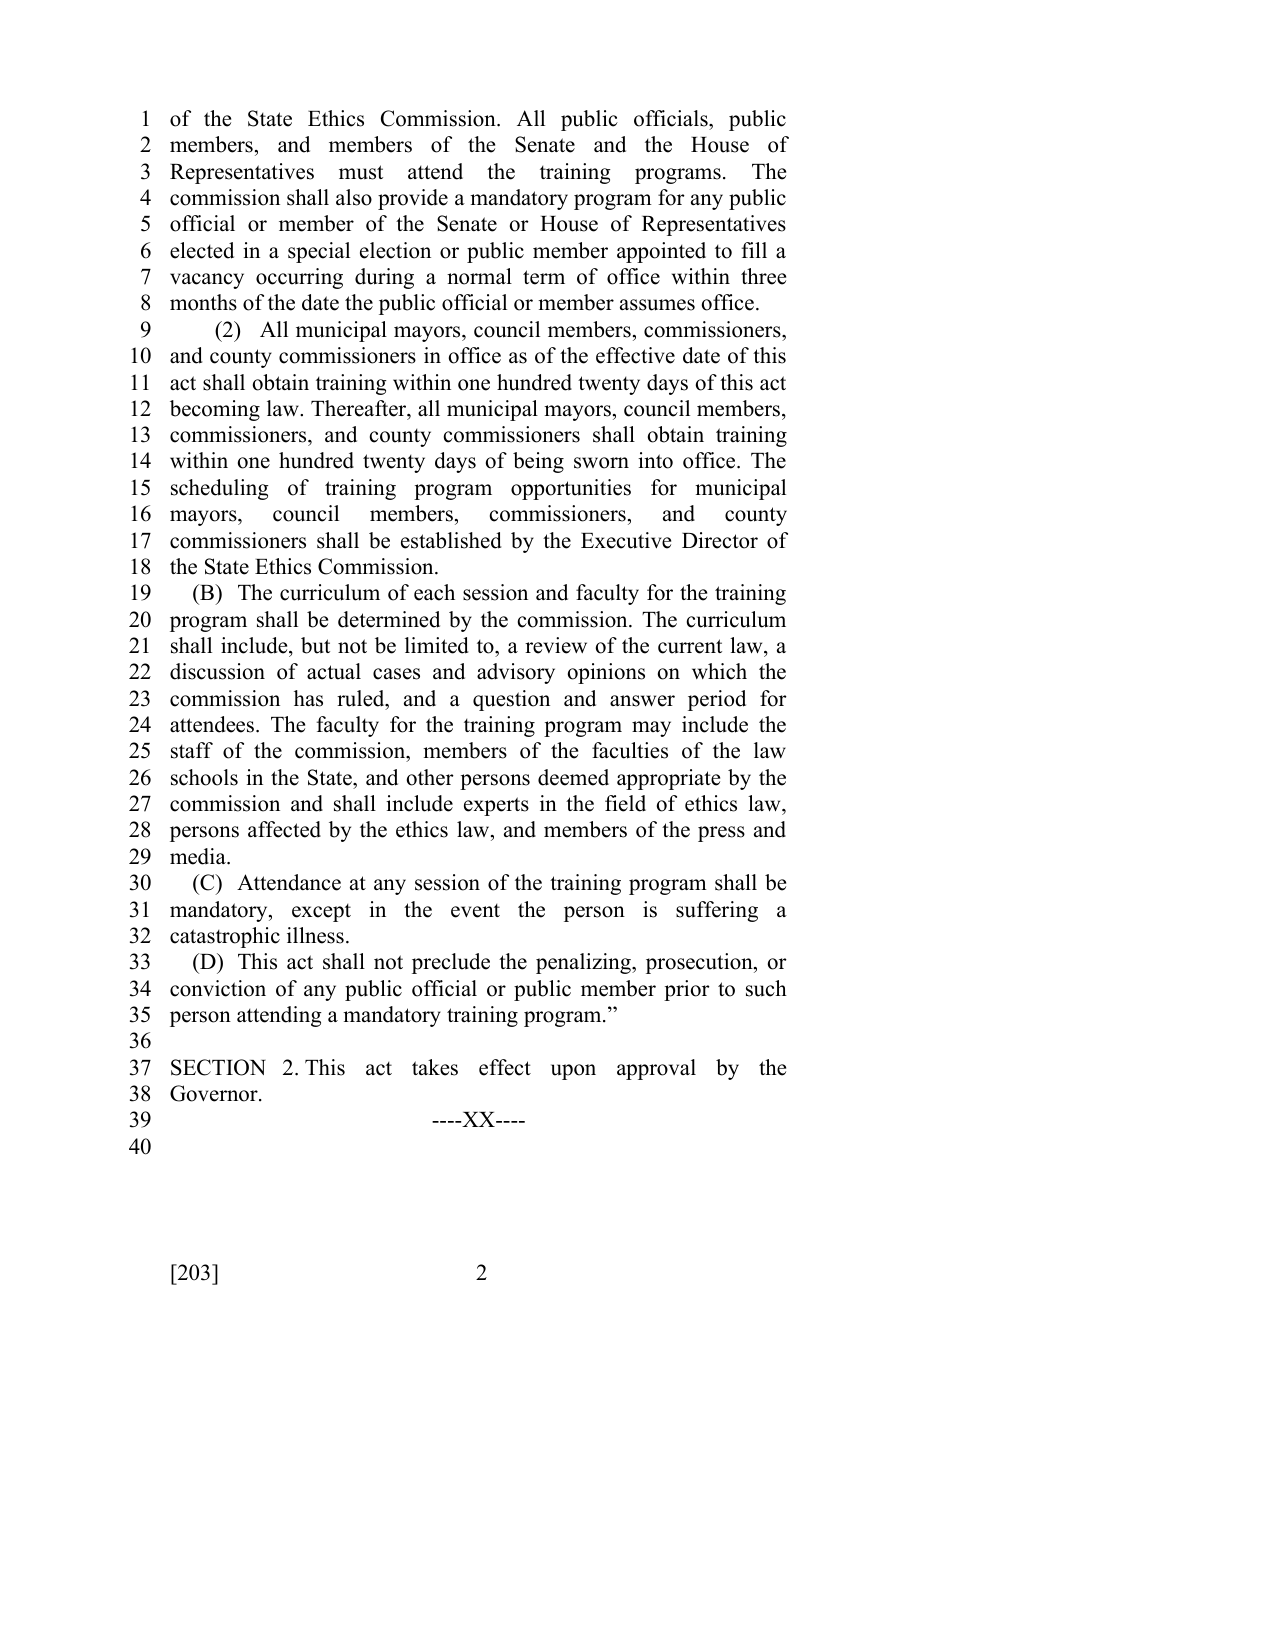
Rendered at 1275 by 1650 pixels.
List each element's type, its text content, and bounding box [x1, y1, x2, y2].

text (D) This act shall not preclude the penalizing, prosecution, or conviction of any public official or public member prior to such person attending a mandatory training program.” [169, 948, 787, 1027]
text SECTION 2. This act takes effect upon approval by the Governor. [169, 1054, 787, 1106]
text (2) All municipal mayors, council members, commissioners, and county commissioners in office as of the effective date of this act shall obtain training within one hundred twenty days of this act becoming law. Thereafter, all municipal mayors, council members, commissioners, and county commissioners shall obtain training within one hundred twenty days of being sworn into office. The scheduling of training program opportunities for municipal mayors, council members, commissioners, and county commissioners shall be established by the Executive Director of the State Ethics Commission. [169, 316, 787, 579]
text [169, 105, 787, 316]
text (B) The curriculum of each session and faculty for the training program shall be determined by the commission. The curriculum shall include, but not be limited to, a review of the current law, a discussion of actual cases and advisory opinions on which the commission has ruled, and a question and answer period for attendees. The faculty for the training program may include the staff of the commission, members of the faculties of the law schools in the State, and other persons deemed appropriate by the commission and shall include experts in the field of ethics law, persons affected by the ethics law, and members of the press and media. [169, 579, 787, 869]
text (C) Attendance at any session of the training program shall be mandatory, except in the event the person is suffering a catastrophic illness. [169, 869, 787, 948]
text ----XX---- [169, 1106, 787, 1133]
